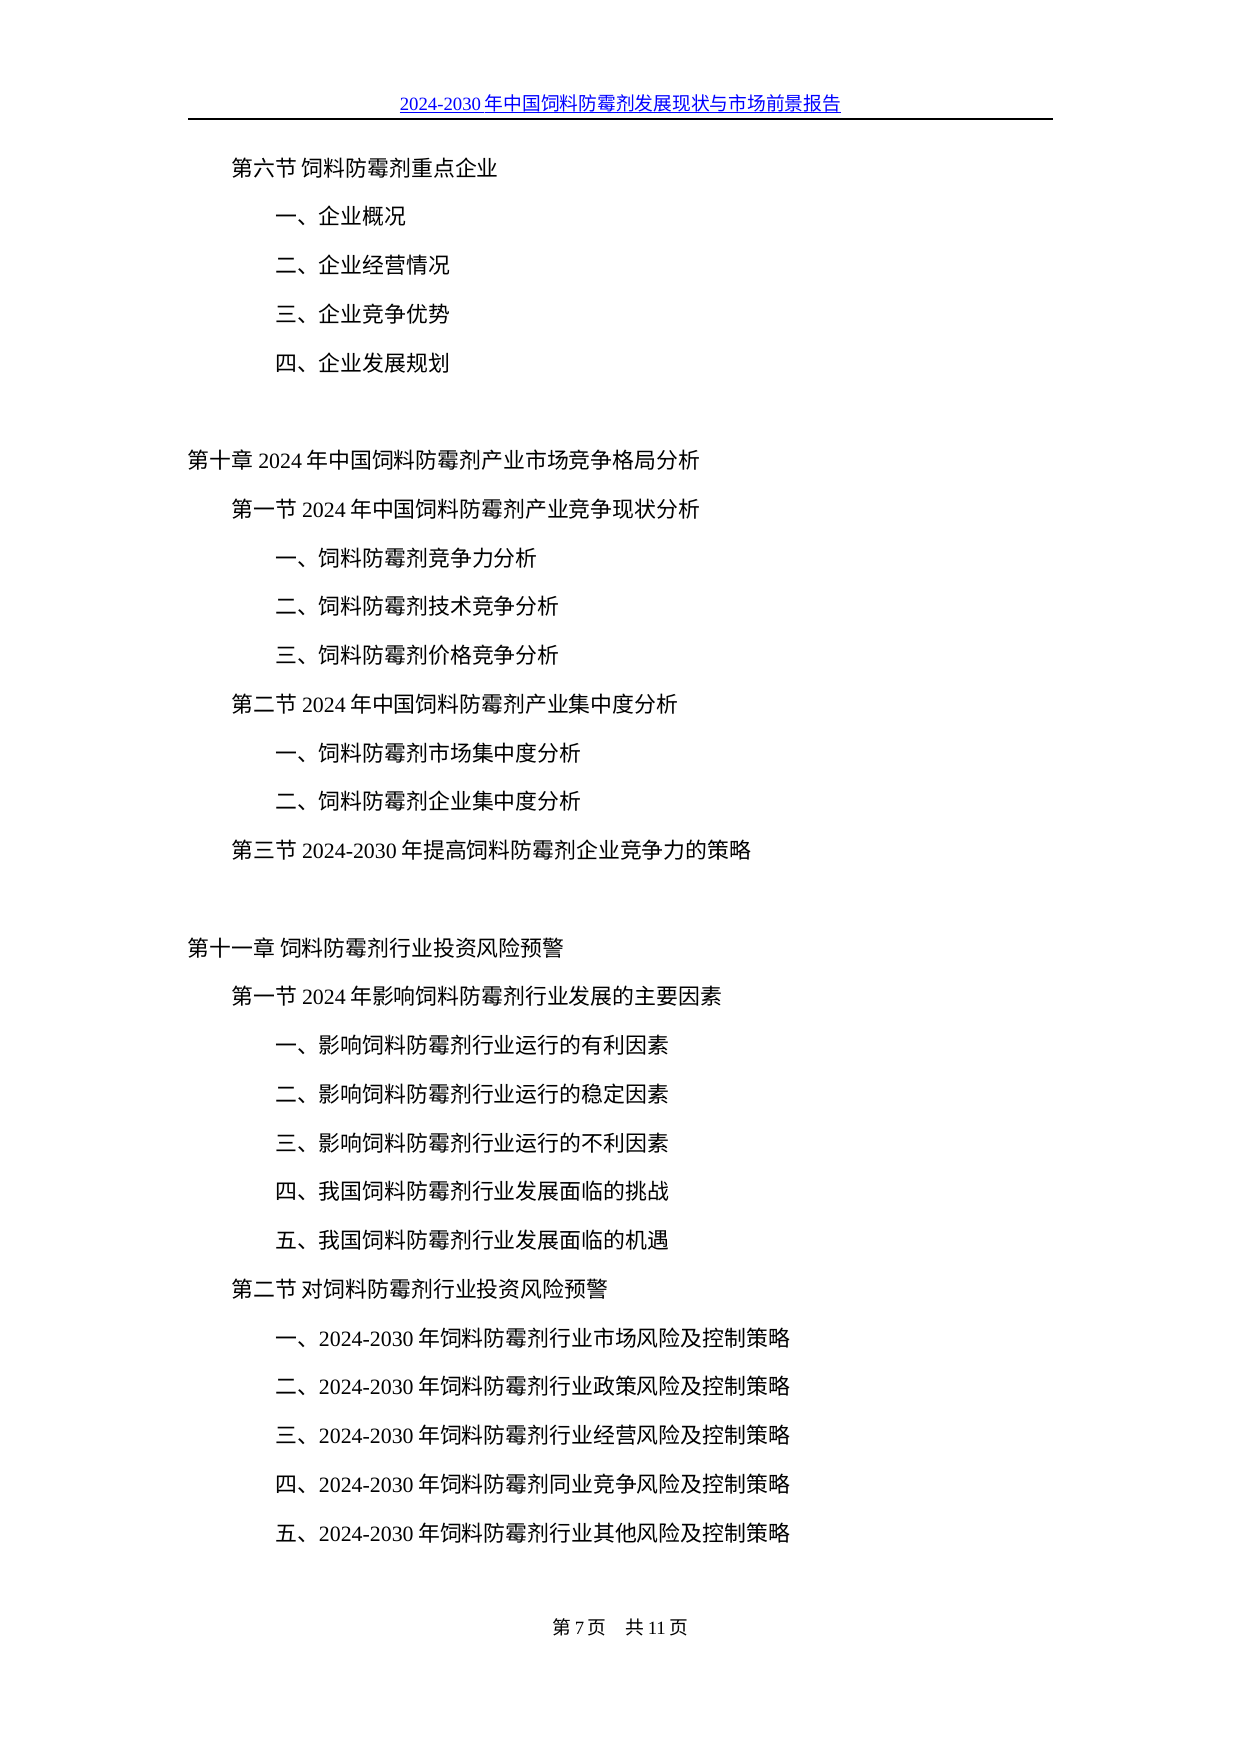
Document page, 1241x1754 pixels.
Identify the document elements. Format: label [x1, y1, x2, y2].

text [187, 150, 1053, 1548]
